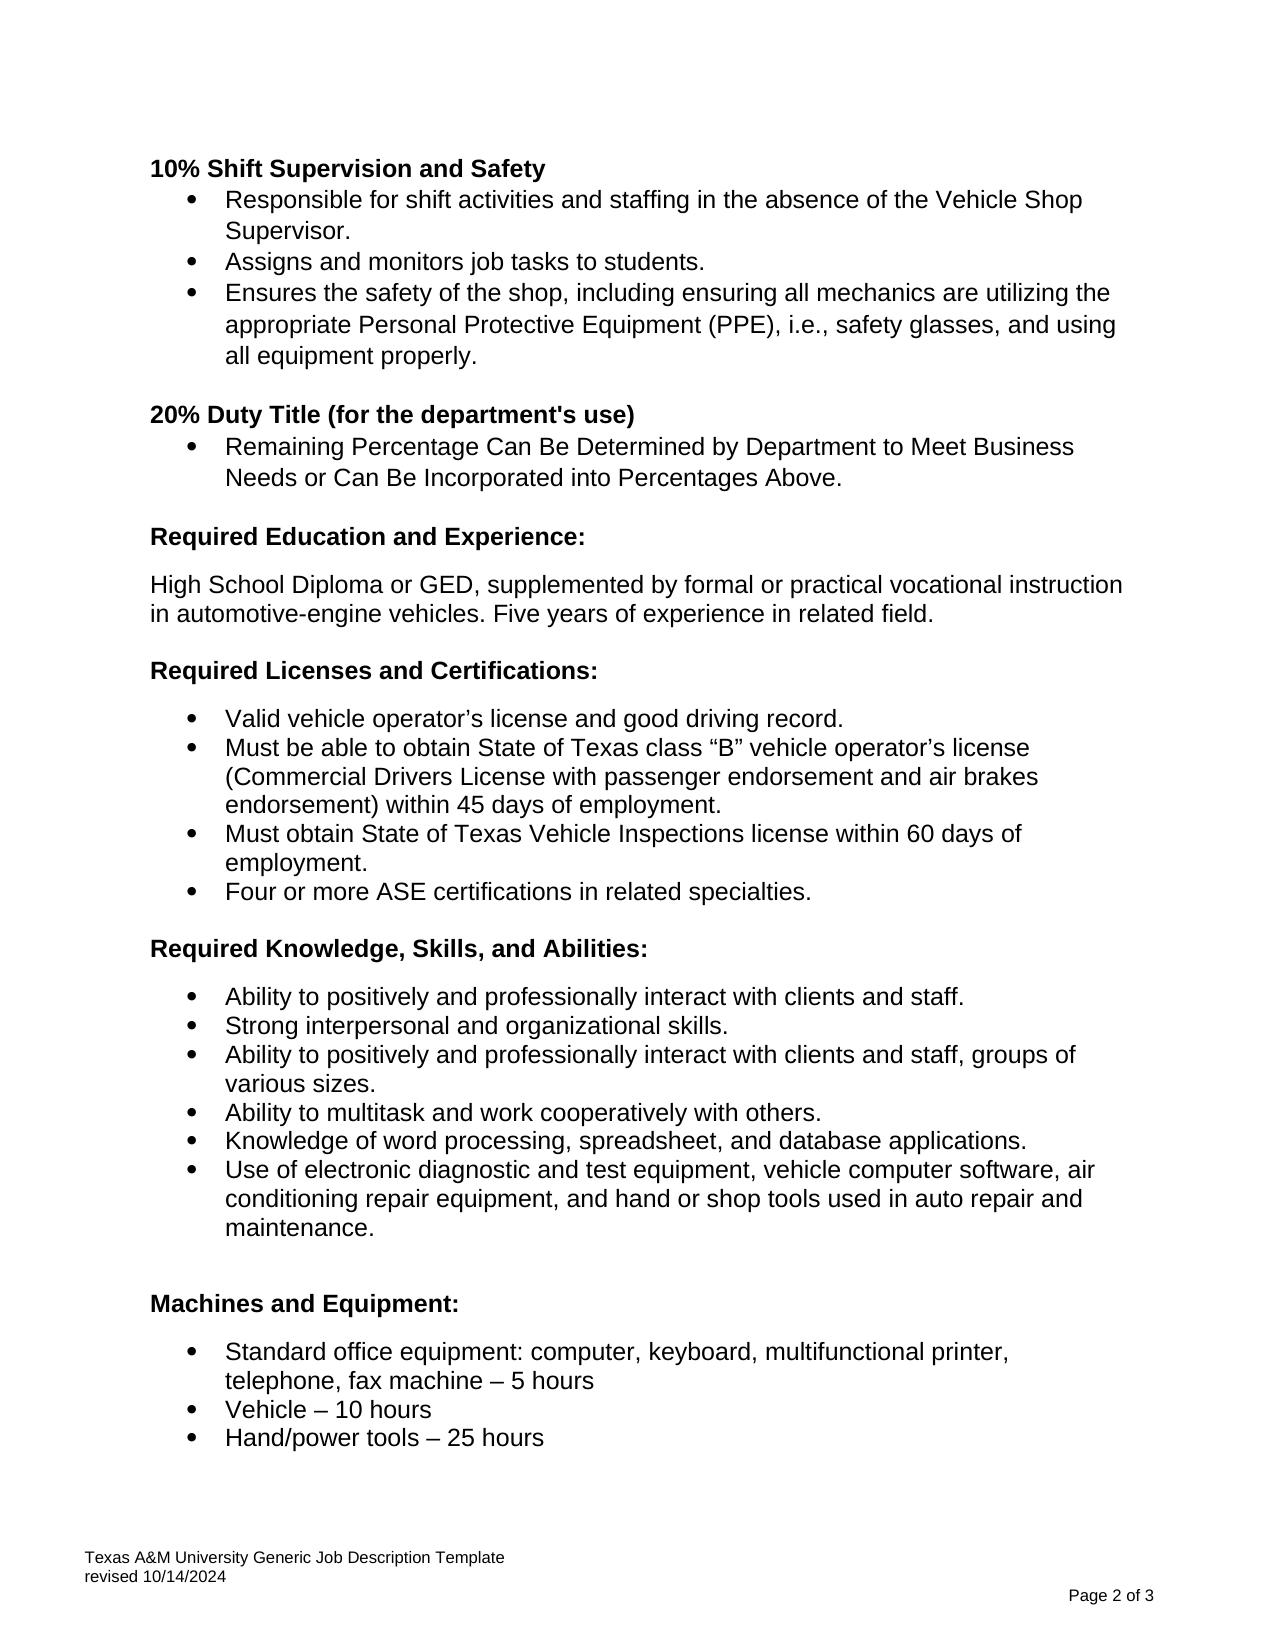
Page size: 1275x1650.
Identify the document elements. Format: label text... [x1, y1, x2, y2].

list Strong interpersonal and organizational skills. [187, 1011, 1125, 1040]
list Four or more ASE certifications in related specialties. [187, 877, 1125, 906]
list Standard office equipment: computer, keyboard, multifunctional printer, telephone, fax machine – 5 hours [187, 1337, 1125, 1394]
list Ability to multitask and work cooperatively with others. [187, 1097, 1125, 1126]
list Ability to positively and professionally interact with clients and staff. [187, 982, 1125, 1011]
text Required Education and Experience: [150, 522, 1125, 551]
list Valid vehicle operator’s license and good driving record. [187, 704, 1125, 733]
text Machines and Equipment: [150, 1289, 1125, 1318]
text Required Knowledge, Skills, and Abilities: [150, 934, 1125, 963]
list Use of electronic diagnostic and test equipment, vehicle computer software, air conditioning repair equipment, and hand or shop tools used in auto repair and maintenance. [187, 1155, 1125, 1242]
list Ability to positively and professionally interact with clients and staff, groups of various sizes. [187, 1040, 1125, 1097]
list Vehicle – 10 hours [187, 1394, 1125, 1423]
text 20% Duty Title (for the department's use) [150, 400, 1125, 429]
text 10% Shift Supervision and Safety [150, 154, 1125, 183]
list Ensures the safety of the shop, including ensuring all mechanics are utilizing the appropriate Personal Protective Equipment (PPE), i.e., safety glasses, and using all equipment properly. [187, 278, 1125, 369]
text Required Licenses and Certifications: [150, 656, 1125, 685]
list Must be able to obtain State of Texas class “B” vehicle operator’s license (Commercial Drivers License with passenger endorsement and air brakes endorsement) within 45 days of employment. [187, 733, 1125, 819]
list Assigns and monitors job tasks to students. [187, 247, 1125, 276]
text High School Diploma or GED, supplemented by formal or practical vocational instruction in automotive-engine vehicles. Five years of experience in related field. [150, 570, 1125, 628]
list Hand/power tools – 25 hours [187, 1423, 1125, 1452]
list Remaining Percentage Can Be Determined by Department to Meet Business Needs or Can Be Incorporated into Percentages Above. [187, 431, 1125, 491]
list Knowledge of word processing, spreadsheet, and database applications. [187, 1126, 1125, 1155]
list Responsible for shift activities and staffing in the absence of the Vehicle Shop Supervisor. [187, 185, 1125, 245]
list Must obtain State of Texas Vehicle Inspections license within 60 days of employment. [187, 819, 1125, 877]
